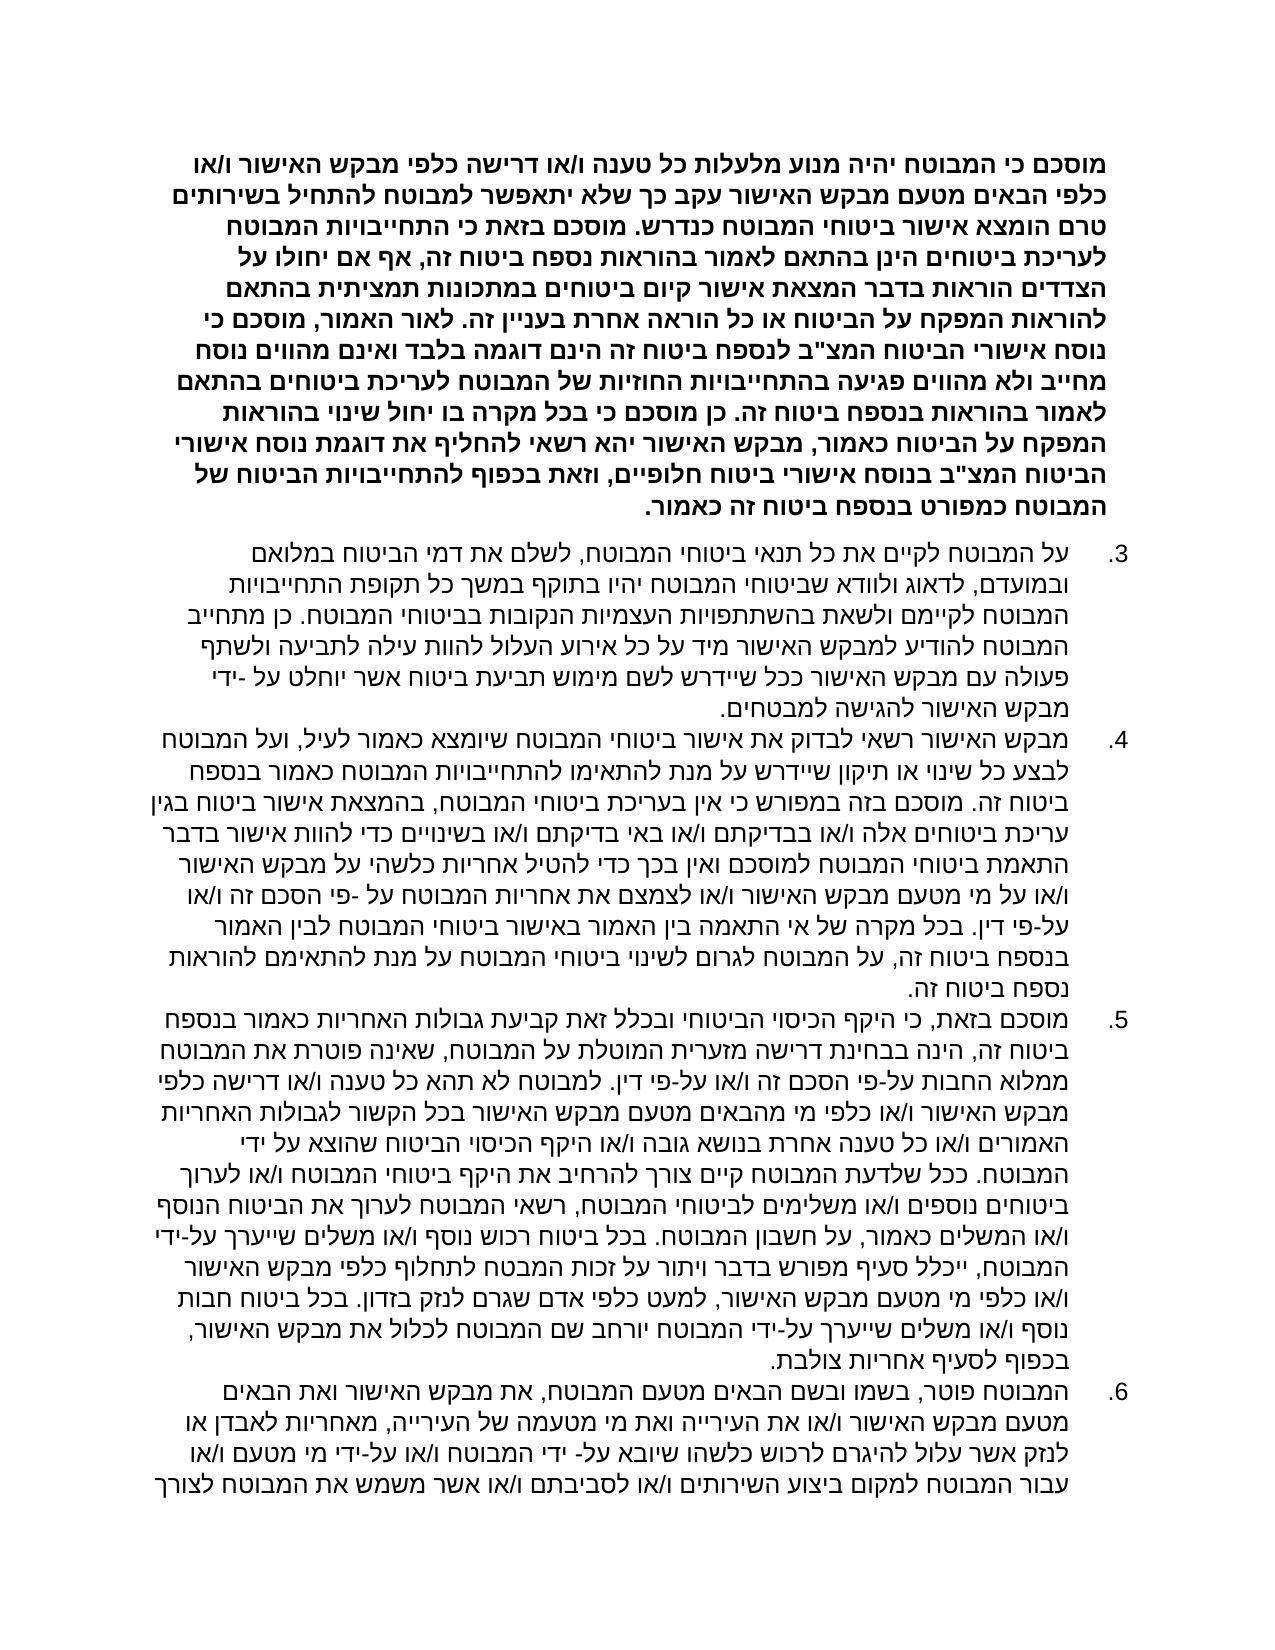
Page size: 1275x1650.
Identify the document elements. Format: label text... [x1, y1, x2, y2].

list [150, 1377, 1107, 1499]
list מבקש האישור רשאי לבדוק את אישור ביטוחי המבוטח שיומצא כאמור לעיל, ועל המבוטח לבצע כל שינוי או תיקון שיידרש על מנת להתאימו להתחייבויות המבוטח כאמור בנספח ביטוח זה. מוסכם בזה במפורש כי אין בעריכת ביטוחי המבוטח, בהמצאת אישור ביטוח בגין עריכת ביטוחים אלה ו/או בבדיקתם ו/או באי בדיקתם ו/או בשינויים כדי להוות אישור בדבר התאמת ביטוחי המבוטח למוסכם ואין בכך כדי להטיל אחריות כלשהי על מבקש האישור ו/או על מי מטעם מבקש האישור ו/או לצמצם את אחריות המבוטח על -פי הסכם זה ו/או על-פי דין. בכל מקרה של אי התאמה בין האמור באישור ביטוחי המבוטח לבין האמור בנספח ביטוח זה, על המבוטח לגרום לשינוי ביטוחי המבוטח על מנת להתאימם להוראות נספח ביטוח זה. [150, 725, 1107, 1002]
list על המבוטח לקיים את כל תנאי ביטוחי המבוטח, לשלם את דמי הביטוח במלואם ובמועדם, לדאוג ולוודא שביטוחי המבוטח יהיו בתוקף במשך כל תקופת התחייבויות המבוטח לקיימם ולשאת בהשתתפויות העצמיות הנקובות בביטוחי המבוטח. כן מתחייב המבוטח להודיע למבקש האישור מיד על כל אירוע העלול להוות עילה לתביעה ולשתף פעולה עם מבקש האישור ככל שיידרש לשם מימוש תביעת ביטוח אשר יוחלט על -ידי מבקש האישור להגישה למבטחים. [150, 539, 1107, 723]
list מוסכם בזאת, כי היקף הכיסוי הביטוחי ובכלל זאת קביעת גבולות האחריות כאמור בנספח ביטוח זה, הינה בבחינת דרישה מזערית המוטלת על המבוטח, שאינה פוטרת את המבוטח ממלוא החבות על-פי הסכם זה ו/או על-פי דין. למבוטח לא תהא כל טענה ו/או דרישה כלפי מבקש האישור ו/או כלפי מי מהבאים מטעם מבקש האישור בכל הקשור לגבולות האחריות האמורים ו/או כל טענה אחרת בנושא גובה ו/או היקף הכיסוי הביטוח שהוצא על ידי המבוטח. ככל שלדעת המבוטח קיים צורך להרחיב את היקף ביטוחי המבוטח ו/או לערוך ביטוחים נוספים ו/או משלימים לביטוחי המבוטח, רשאי המבוטח לערוך את הביטוח הנוסף ו/או המשלים כאמור, על חשבון המבוטח. בכל ביטוח רכוש נוסף ו/או משלים שייערך על-ידי המבוטח, ייכלל סעיף מפורש בדבר ויתור על זכות המבטח לתחלוף כלפי מבקש האישור ו/או כלפי מי מטעם מבקש האישור, למעט כלפי אדם שגרם לנזק בזדון. בכל ביטוח חבות נוסף ו/או משלים שייערך על-ידי המבוטח יורחב שם המבוטח לכלול את מבקש האישור, בכפוף לסעיף אחריות צולבת. [150, 1005, 1107, 1375]
text מוסכם כי המבוטח יהיה מנוע מלעלות כל טענה ו/או דרישה כלפי מבקש האישור ו/או כלפי הבאים מטעם מבקש האישור עקב כך שלא יתאפשר למבוטח להתחיל בשירותים טרם הומצא אישור ביטוחי המבוטח כנדרש. מוסכם בזאת כי התחייבויות המבוטח לעריכת ביטוחים הינן בהתאם לאמור בהוראות נספח ביטוח זה, אף אם יחולו על הצדדים הוראות בדבר המצאת אישור קיום ביטוחים במתכונות תמציתית בהתאם להוראות המפקח על הביטוח או כל הוראה אחרת בעניין זה. לאור האמור, מוסכם כי נוסח אישורי הביטוח המצ"ב לנספח ביטוח זה הינם דוגמה בלבד ואינם מהווים נוסח מחייב ולא מהווים פגיעה בהתחייבויות החוזיות של המבוטח לעריכת ביטוחים בהתאם לאמור בהוראות בנספח ביטוח זה. כן מוסכם כי בכל מקרה בו יחול שינוי בהוראות המפקח על הביטוח כאמור, מבקש האישור יהא רשאי להחליף את דוגמת נוסח אישורי הביטוח המצ"ב בנוסח אישורי ביטוח חלופיים, וזאת בכפוף להתחייבויות הביטוח של המבוטח כמפורט בנספח ביטוח זה כאמור. [150, 150, 1107, 520]
